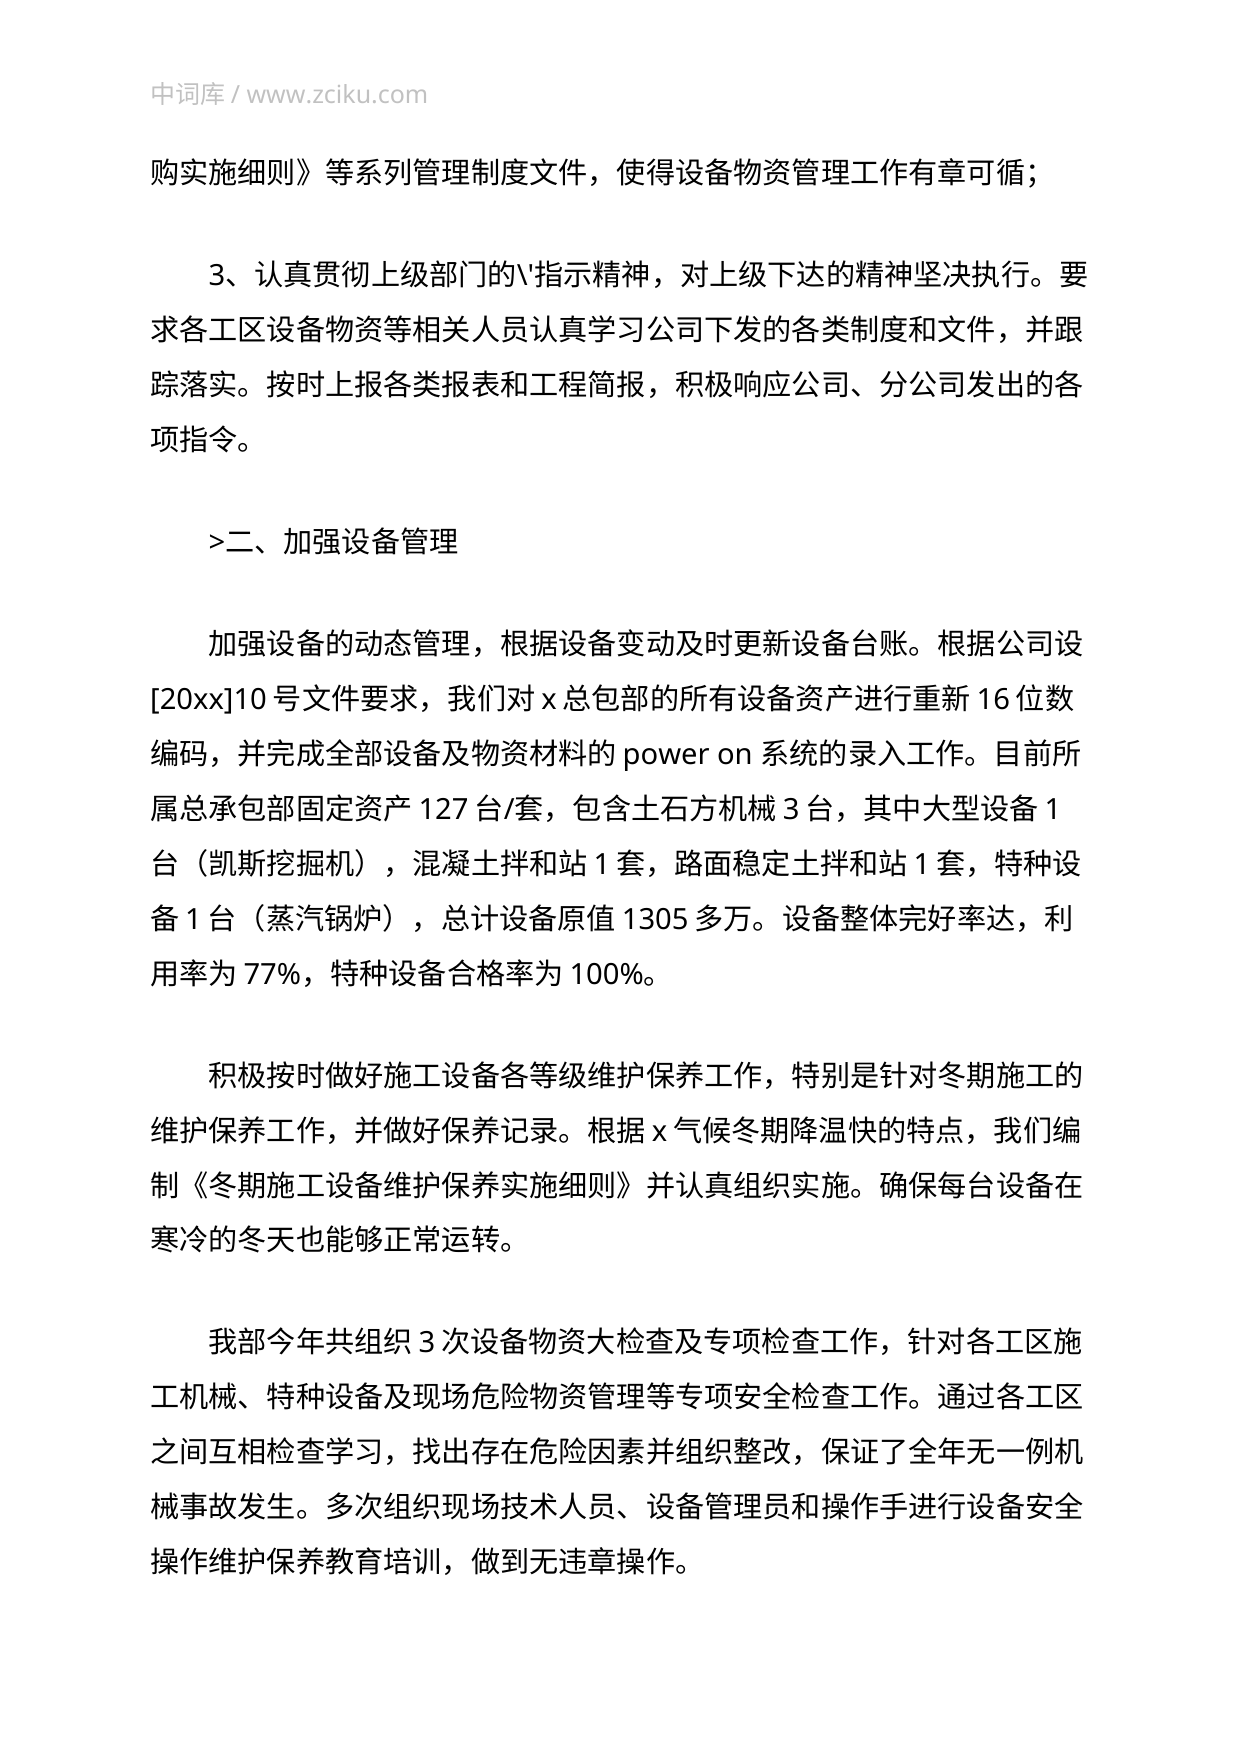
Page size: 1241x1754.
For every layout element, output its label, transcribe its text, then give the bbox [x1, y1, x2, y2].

text >二、加强设备管理 [150, 518, 1090, 561]
text 3、认真贯彻上级部门的\'指示精神，对上级下达的精神坚决执行。要求各工区设备物资等相关人员认真学习公司下发的各类制度和文件，并跟踪落实。按时上报各类报表和工程简报，积极响应公司、分公司发出的各项指令。 [150, 252, 1090, 459]
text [150, 150, 1090, 192]
text 积极按时做好施工设备各等级维护保养工作，特别是针对冬期施工的维护保养工作，并做好保养记录。根据x气候冬期降温快的特点，我们编制《冬期施工设备维护保养实施细则》并认真组织实施。确保每台设备在寒冷的冬天也能够正常运转。 [150, 1052, 1090, 1259]
text 加强设备的动态管理，根据设备变动及时更新设备台账。根据公司设[20xx]10号文件要求，我们对x总包部的所有设备资产进行重新16位数编码，并完成全部设备及物资材料的power on 系统的录入工作。目前所属总承包部固定资产127台/套，包含土石方机械3台，其中大型设备1台（凯斯挖掘机），混凝土拌和站1套，路面稳定土拌和站1套，特种设备1台（蒸汽锅炉），总计设备原值1305多万。设备整体完好率达，利用率为77%，特种设备合格率为100%。 [150, 620, 1090, 993]
text 我部今年共组织3次设备物资大检查及专项检查工作，针对各工区施工机械、特种设备及现场危险物资管理等专项安全检查工作。通过各工区之间互相检查学习，找出存在危险因素并组织整改，保证了全年无一例机械事故发生。多次组织现场技术人员、设备管理员和操作手进行设备安全操作维护保养教育培训，做到无违章操作。 [150, 1319, 1090, 1581]
